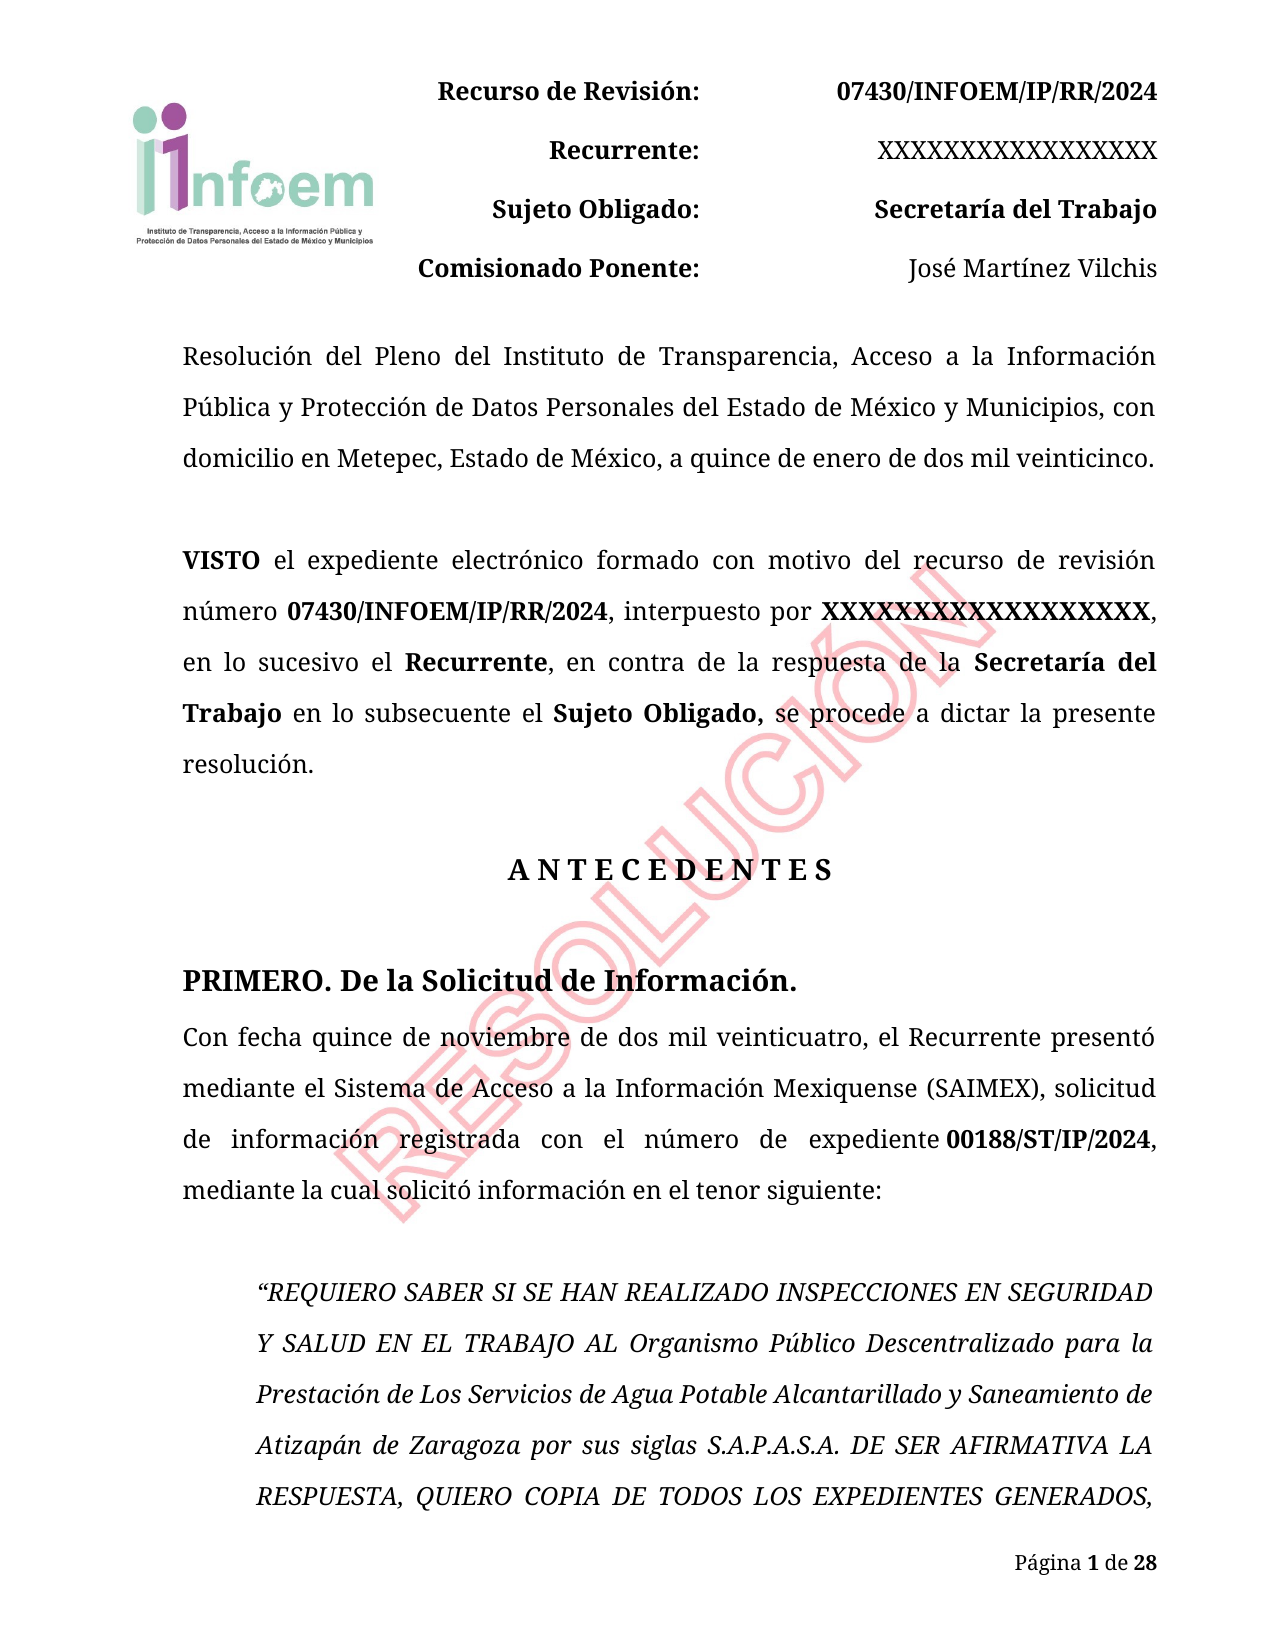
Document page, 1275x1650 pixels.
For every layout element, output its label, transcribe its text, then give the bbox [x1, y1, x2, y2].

text PRIMERO. De la Solicitud de Información. [182, 960, 1157, 999]
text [256, 1274, 1157, 1513]
text Con fecha quince de noviembre de dos mil veinticuatro, el Recurrente presentó mediante el Sistema de Acceso a la Información Mexiquense (SAIMEX), solicitud de información registrada con el número de expediente 00188/ST/IP/2024, mediante la cual solicitó información en el tenor siguiente: [182, 1019, 1157, 1206]
picture [13, 42, 1275, 1650]
text VISTO el expediente electrónico formado con motivo del recurso de revisión número 07430/INFOEM/IP/RR/2024, interpuesto por XXXXXXXXXXXXXXXXXX, en lo sucesivo el Recurrente, en contra de la respuesta de la Secretaría del Trabajo en lo subsecuente el Sujeto Obligado, se procede a dictar la presente resolución. [182, 543, 1157, 781]
text Resolución del Pleno del Instituto de Transparencia, Acceso a la Información Pública y Protección de Datos Personales del Estado de México y Municipios, con domicilio en Metepec, Estado de México, a quince de enero de dos mil veinticinco. [182, 339, 1157, 475]
text A N T E C E D E N T E S [182, 849, 1157, 889]
